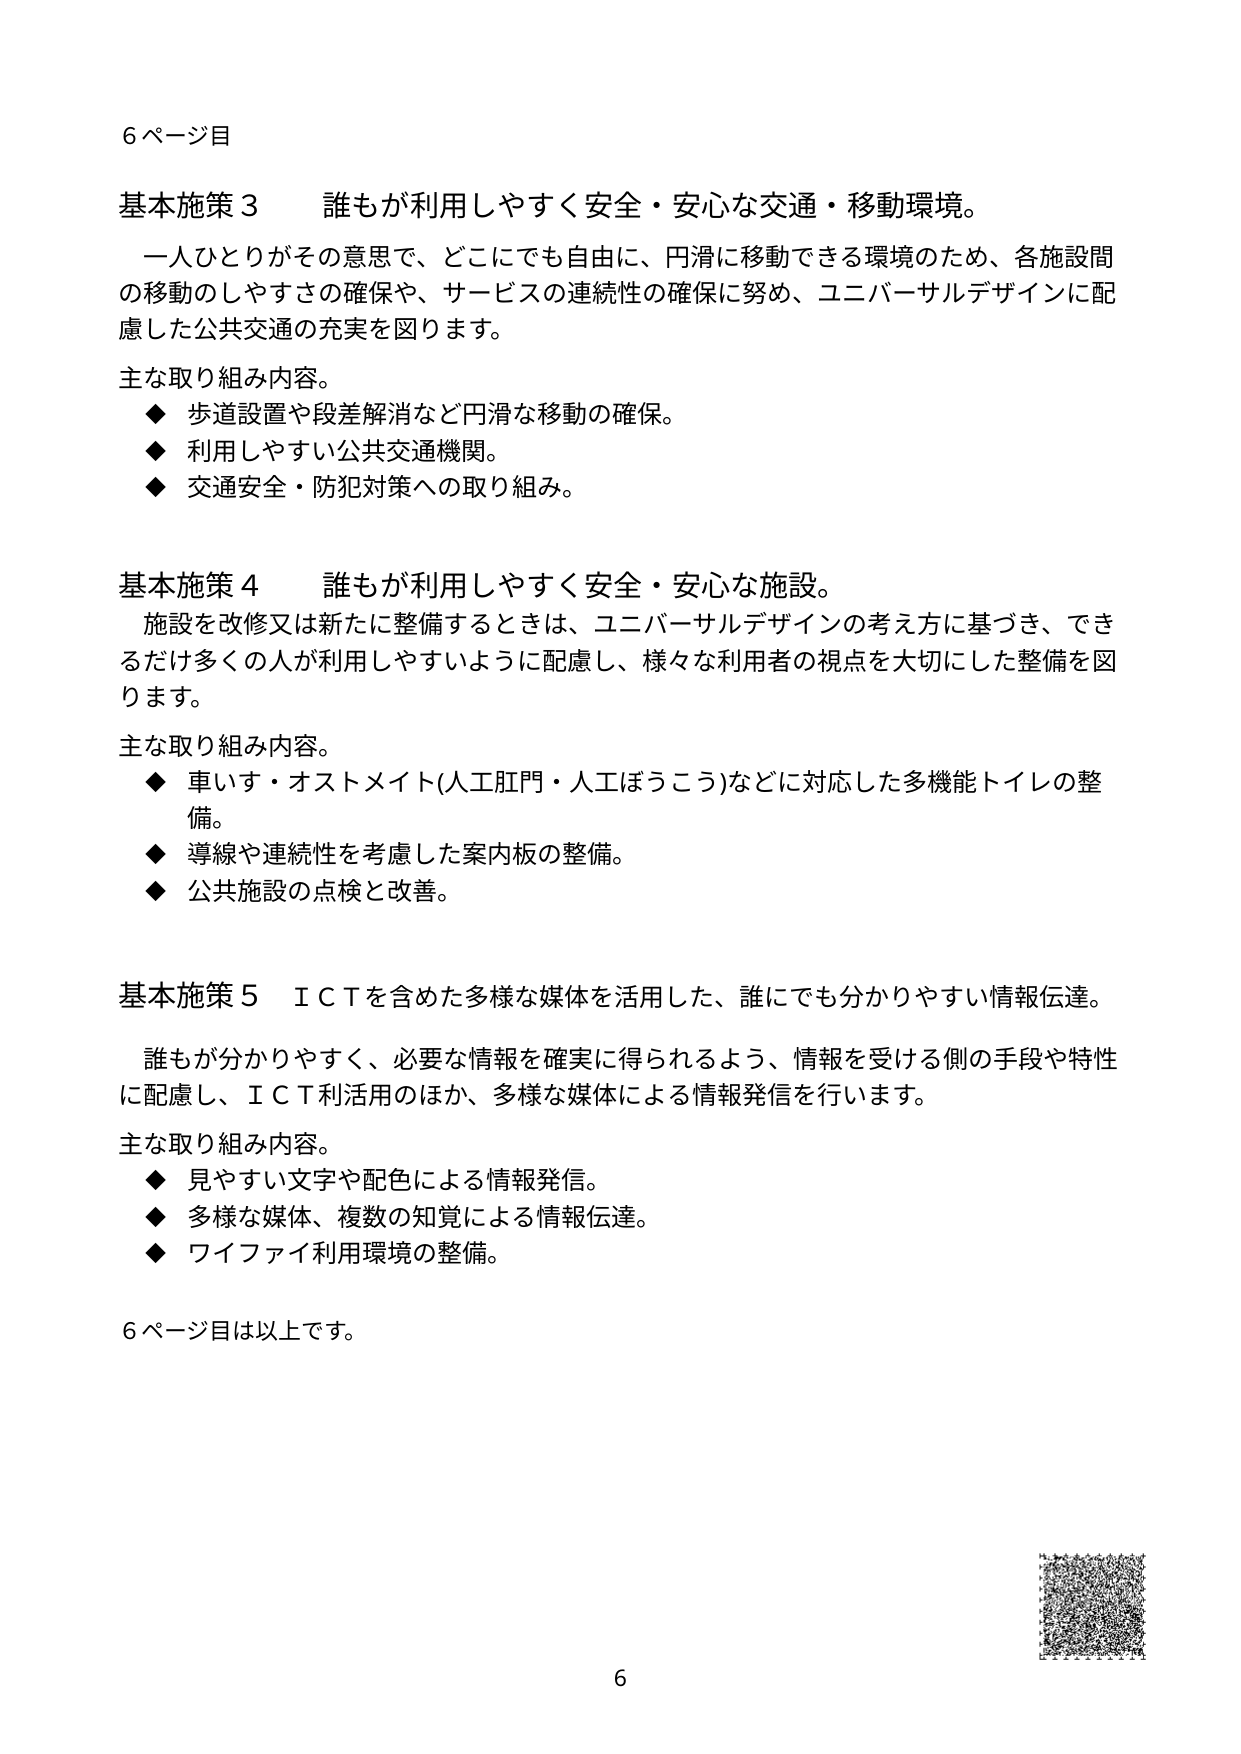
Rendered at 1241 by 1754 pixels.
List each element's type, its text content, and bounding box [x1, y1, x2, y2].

text ６ページ目は以上です。 [118, 1313, 1122, 1346]
list 見やすい文字や配色による情報発信。 [143, 1161, 1122, 1197]
picture [1039, 1553, 1146, 1660]
text ６ページ目 [118, 118, 1122, 151]
text 主な取り組み内容。 [118, 359, 1122, 395]
text 施設を改修又は新たに整備するときは、ユニバーサルデザインの考え方に基づき、できるだけ多くの人が利用しやすいように配慮し、様々な利用者の視点を大切にした整備を図ります。 [118, 605, 1122, 714]
list 歩道設置や段差解消など円滑な移動の確保。 [143, 395, 1122, 431]
list 車いす・オストメイト(人工肛門・人工ぼうこう)などに対応した多機能トイレの整備。 [143, 762, 1122, 835]
text 基本施策３ 誰もが利用しやすく安全・安心な交通・移動環境。 [118, 183, 1122, 225]
text 一人ひとりがその意思で、どこにでも自由に、円滑に移動できる環境のため、各施設間の移動のしやすさの確保や、サービスの連続性の確保に努め、ユニバーサルデザインに配慮した公共交通の充実を図ります。 [118, 237, 1122, 346]
text 基本施策４ 誰もが利用しやすく安全・安心な施設。 [118, 563, 1122, 605]
text 基本施策５ ＩＣＴを含めた多様な媒体を活用した、誰にでも分かりやすい情報伝達。 [118, 972, 1122, 1014]
list 利用しやすい公共交通機関。 [143, 431, 1122, 467]
list 公共施設の点検と改善。 [143, 871, 1122, 907]
list 導線や連続性を考慮した案内板の整備。 [143, 835, 1122, 871]
list 多様な媒体、複数の知覚による情報伝達。 [143, 1197, 1122, 1233]
list ワイファイ利用環境の整備。 [143, 1233, 1122, 1269]
text 主な取り組み内容。 [118, 726, 1122, 762]
list 交通安全・防犯対策への取り組み。 [143, 467, 1122, 504]
text 主な取り組み内容。 [118, 1124, 1122, 1161]
text 誰もが分かりやすく、必要な情報を確実に得られるよう、情報を受ける側の手段や特性に配慮し、ＩＣＴ利活用のほか、多様な媒体による情報発信を行います。 [118, 1039, 1122, 1112]
